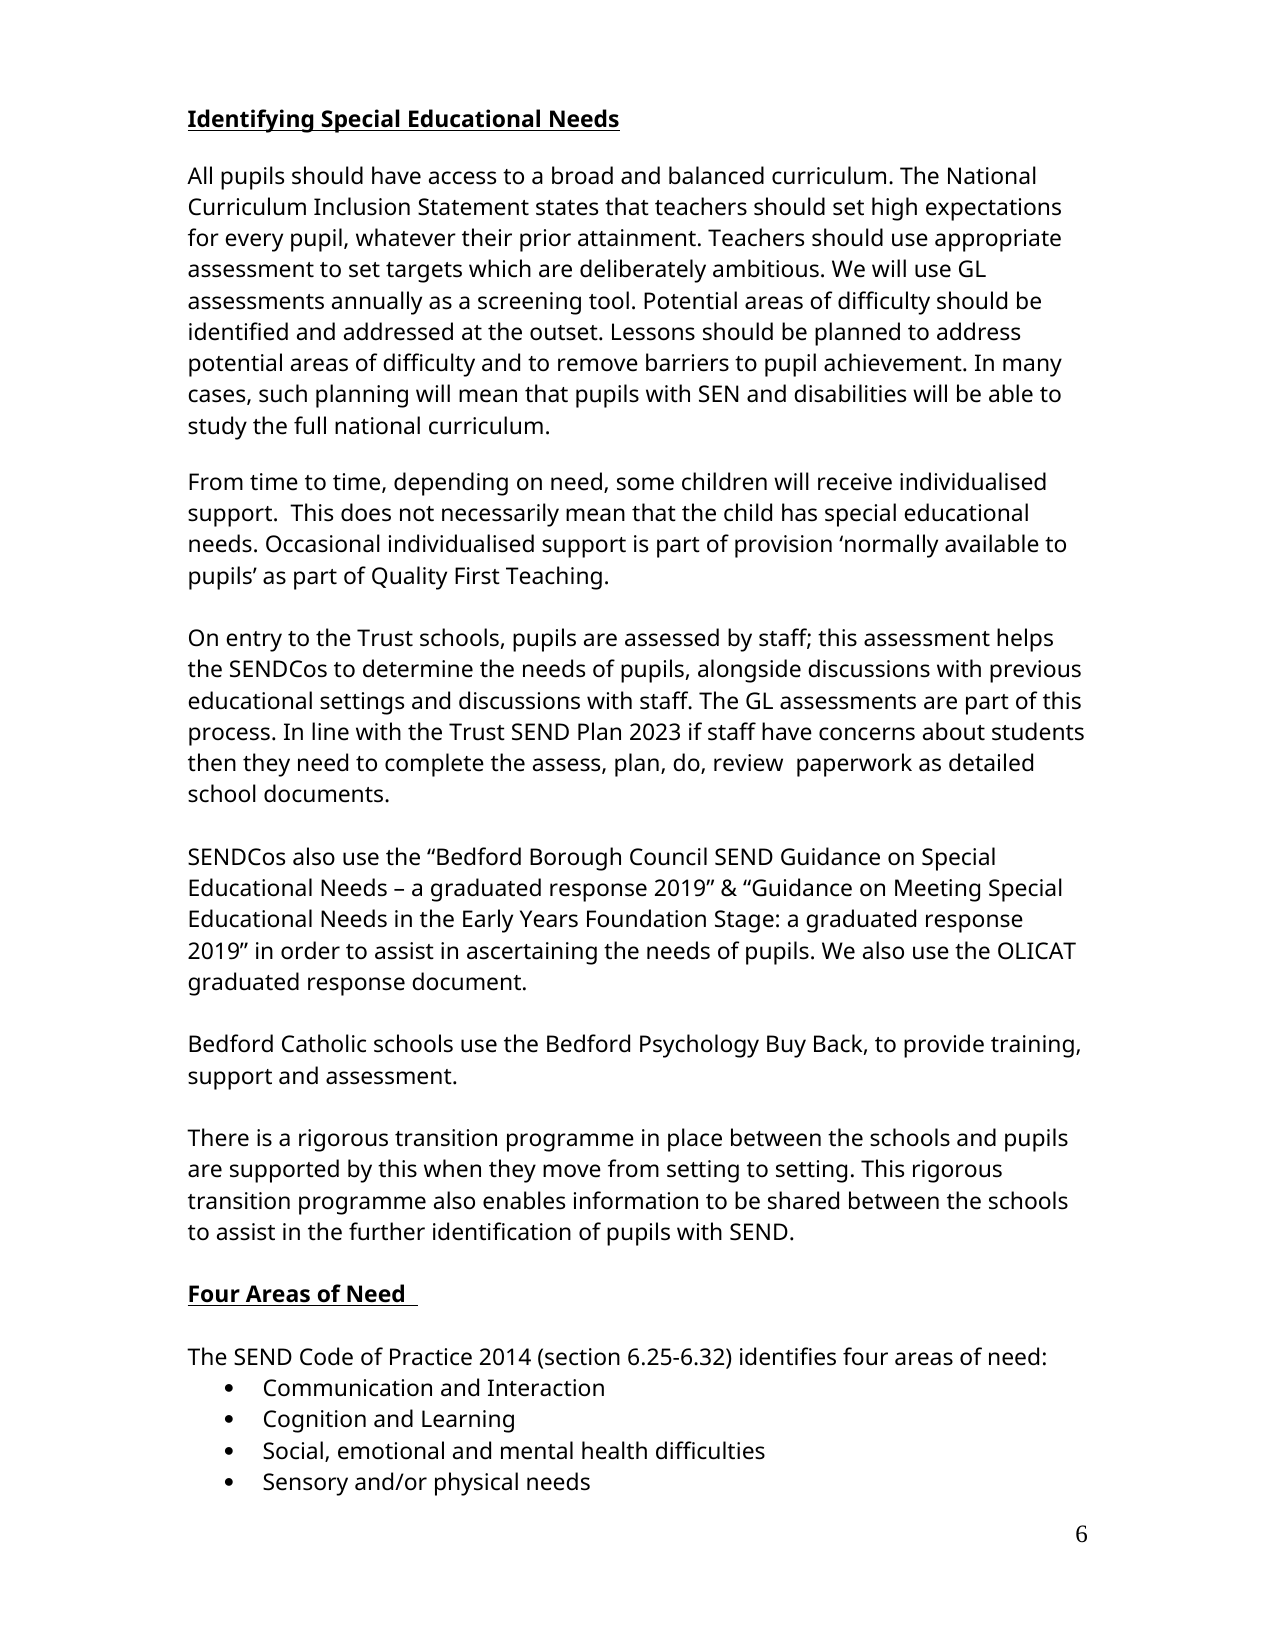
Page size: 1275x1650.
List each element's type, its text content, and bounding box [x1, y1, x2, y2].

text From time to time, depending on need, some children will receive individualised support. This does not necessarily mean that the child has special educational needs. Occasional individualised support is part of provision ‘normally available to pupils’ as part of Quality First Teaching. [187, 466, 1087, 591]
text The SEND Code of Practice 2014 (section 6.25-6.32) identifies four areas of need: [187, 1341, 1087, 1372]
list Sensory and/or physical needs [225, 1466, 1087, 1497]
text Four Areas of Need [187, 1278, 1087, 1310]
text SENDCos also use the “Bedford Borough Council SEND Guidance on Special Educational Needs – a graduated response 2019” & “Guidance on Meeting Special Educational Needs in the Early Years Foundation Stage: a graduated response 2019” in order to assist in ascertaining the needs of pupils. We also use the OLICAT graduated response document. [187, 841, 1087, 997]
text Identifying Special Educational Needs [187, 103, 1087, 135]
text There is a rigorous transition programme in place between the schools and pupils are supported by this when they move from setting to setting. This rigorous transition programme also enables information to be shared between the schools to assist in the further identification of pupils with SEND. [187, 1122, 1087, 1247]
text Bedford Catholic schools use the Bedford Psychology Buy Back, to provide training, support and assessment. [187, 1028, 1087, 1091]
text All pupils should have access to a broad and balanced curriculum. The National Curriculum Inclusion Statement states that teachers should set high expectations for every pupil, whatever their prior attainment. Teachers should use appropriate assessment to set targets which are deliberately ambitious. We will use GL assessments annually as a screening tool. Potential areas of difficulty should be identified and addressed at the outset. Lessons should be planned to address potential areas of difficulty and to remove barriers to pupil achievement. In many cases, such planning will mean that pupils with SEN and disabilities will be able to study the full national curriculum. [187, 160, 1087, 441]
text On entry to the Trust schools, pupils are assessed by staff; this assessment helps the SENDCos to determine the needs of pupils, alongside discussions with previous educational settings and discussions with staff. The GL assessments are part of this process. In line with the Trust SEND Plan 2023 if staff have concerns about students then they need to complete the assess, plan, do, review paperwork as detailed school documents. [187, 622, 1087, 810]
list Social, emotional and mental health difficulties [225, 1435, 1087, 1466]
list Communication and Interaction [225, 1372, 1087, 1403]
list Cognition and Learning [225, 1403, 1087, 1435]
